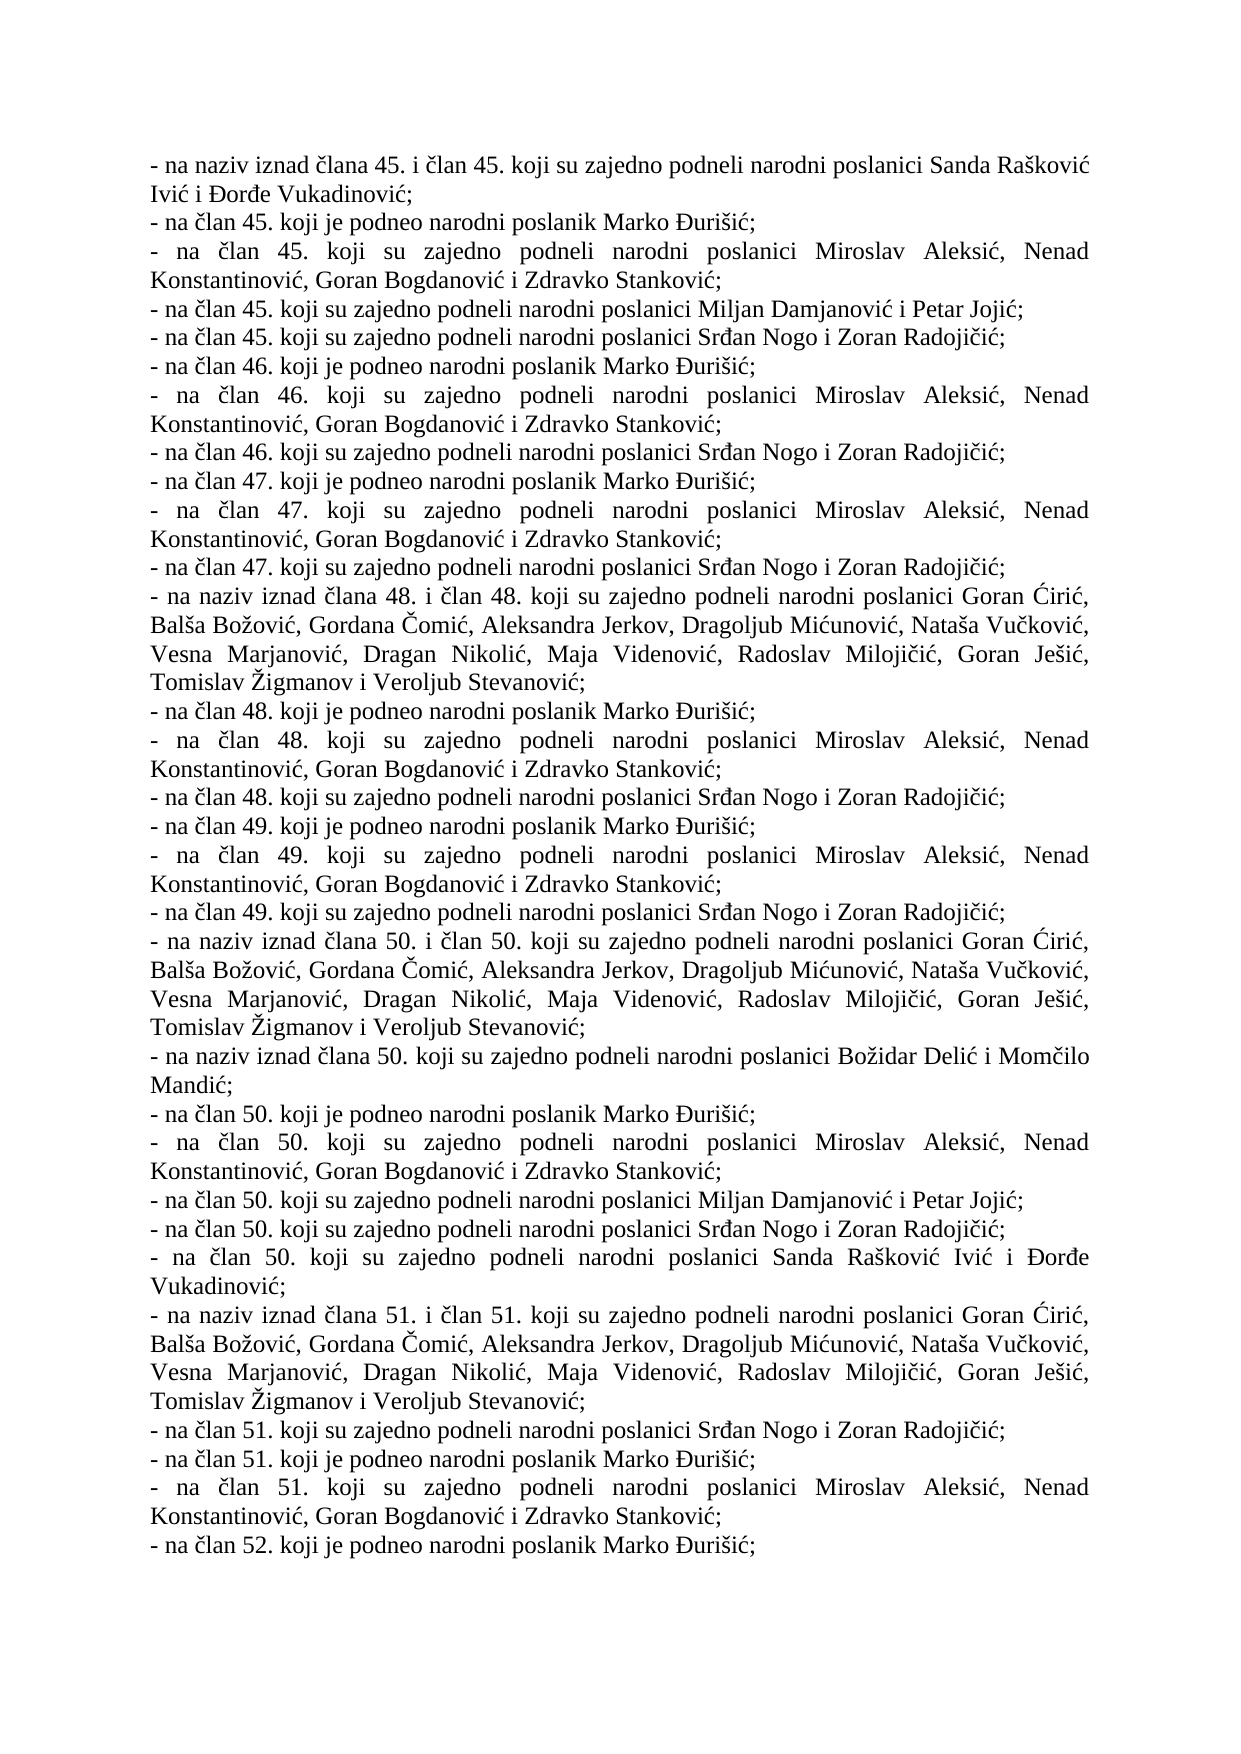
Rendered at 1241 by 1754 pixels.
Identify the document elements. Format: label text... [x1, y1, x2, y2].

text - na naziv iznad člana 48. i član 48. koji su zajedno podneli narodni poslanici Goran Ćirić, Balša Božović, Gordana Čomić, Aleksandra Jerkov, Dragoljub Mićunović, Nataša Vučković, Vesna Marjanović, Dragan Nikolić, Maja Videnović, Radoslav Milojičić, Goran Ješić, Tomislav Žigmanov i Veroljub Stevanović; [150, 581, 1090, 696]
text - na naziv iznad člana 50. i član 50. koji su zajedno podneli narodni poslanici Goran Ćirić, Balša Božović, Gordana Čomić, Aleksandra Jerkov, Dragoljub Mićunović, Nataša Vučković, Vesna Marjanović, Dragan Nikolić, Maja Videnović, Radoslav Milojičić, Goran Ješić, Tomislav Žigmanov i Veroljub Stevanović; [150, 926, 1090, 1041]
text - na član 52. koji je podneo narodni poslanik Marko Đurišić; [150, 1530, 1090, 1559]
text - na član 51. koji su zajedno podneli narodni poslanici Srđan Nogo i Zoran Radojičić; [150, 1415, 1090, 1444]
text - na član 49. koji je podneo narodni poslanik Marko Đurišić; [150, 811, 1090, 840]
text - na član 48. koji je podneo narodni poslanik Marko Đurišić; [150, 696, 1090, 725]
text - na član 50. koji su zajedno podneli narodni poslanici Sanda Rašković Ivić i Đorđe Vukadinović; [150, 1242, 1090, 1300]
text - na član 45. koji su zajedno podneli narodni poslanici Miljan Damjanović i Petar Jojić; [150, 294, 1090, 322]
text - na član 45. koji su zajedno podneli narodni poslanici Miroslav Aleksić, Nenad Konstantinović, Goran Bogdanović i Zdravko Stanković; [150, 236, 1090, 294]
text - na član 51. koji su zajedno podneli narodni poslanici Miroslav Aleksić, Nenad Konstantinović, Goran Bogdanović i Zdravko Stanković; [150, 1472, 1090, 1530]
text - na član 49. koji su zajedno podneli narodni poslanici Miroslav Aleksić, Nenad Konstantinović, Goran Bogdanović i Zdravko Stanković; [150, 840, 1090, 897]
text - na član 47. koji su zajedno podneli narodni poslanici Srđan Nogo i Zoran Radojičić; [150, 552, 1090, 581]
text - na član 50. koji su zajedno podneli narodni poslanici Srđan Nogo i Zoran Radojičić; [150, 1214, 1090, 1242]
text - na naziv iznad člana 51. i član 51. koji su zajedno podneli narodni poslanici Goran Ćirić, Balša Božović, Gordana Čomić, Aleksandra Jerkov, Dragoljub Mićunović, Nataša Vučković, Vesna Marjanović, Dragan Nikolić, Maja Videnović, Radoslav Milojičić, Goran Ješić, Tomislav Žigmanov i Veroljub Stevanović; [150, 1300, 1090, 1415]
text - na član 46. koji su zajedno podneli narodni poslanici Srđan Nogo i Zoran Radojičić; [150, 437, 1090, 466]
text - na naziv iznad člana 50. koji su zajedno podneli narodni poslanici Božidar Delić i Momčilo Mandić; [150, 1041, 1090, 1099]
text - na član 47. koji je podneo narodni poslanik Marko Đurišić; [150, 466, 1090, 495]
text - na član 49. koji su zajedno podneli narodni poslanici Srđan Nogo i Zoran Radojičić; [150, 897, 1090, 926]
text - na član 50. koji su zajedno podneli narodni poslanici Miljan Damjanović i Petar Jojić; [150, 1185, 1090, 1214]
text - na član 45. koji je podneo narodni poslanik Marko Đurišić; [150, 207, 1090, 236]
text - na član 51. koji je podneo narodni poslanik Marko Đurišić; [150, 1444, 1090, 1472]
text - na član 47. koji su zajedno podneli narodni poslanici Miroslav Aleksić, Nenad Konstantinović, Goran Bogdanović i Zdravko Stanković; [150, 495, 1090, 552]
text - na član 48. koji su zajedno podneli narodni poslanici Miroslav Aleksić, Nenad Konstantinović, Goran Bogdanović i Zdravko Stanković; [150, 725, 1090, 782]
text - na član 46. koji je podneo narodni poslanik Marko Đurišić; [150, 351, 1090, 380]
text - na član 46. koji su zajedno podneli narodni poslanici Miroslav Aleksić, Nenad Konstantinović, Goran Bogdanović i Zdravko Stanković; [150, 380, 1090, 437]
text - na član 50. koji je podneo narodni poslanik Marko Đurišić; [150, 1099, 1090, 1127]
text - na član 50. koji su zajedno podneli narodni poslanici Miroslav Aleksić, Nenad Konstantinović, Goran Bogdanović i Zdravko Stanković; [150, 1127, 1090, 1185]
text - na član 48. koji su zajedno podneli narodni poslanici Srđan Nogo i Zoran Radojičić; [150, 782, 1090, 811]
text - na naziv iznad člana 45. i član 45. koji su zajedno podneli narodni poslanici Sanda Rašković Ivić i Đorđe Vukadinović; [150, 150, 1090, 207]
text - na član 45. koji su zajedno podneli narodni poslanici Srđan Nogo i Zoran Radojičić; [150, 322, 1090, 351]
